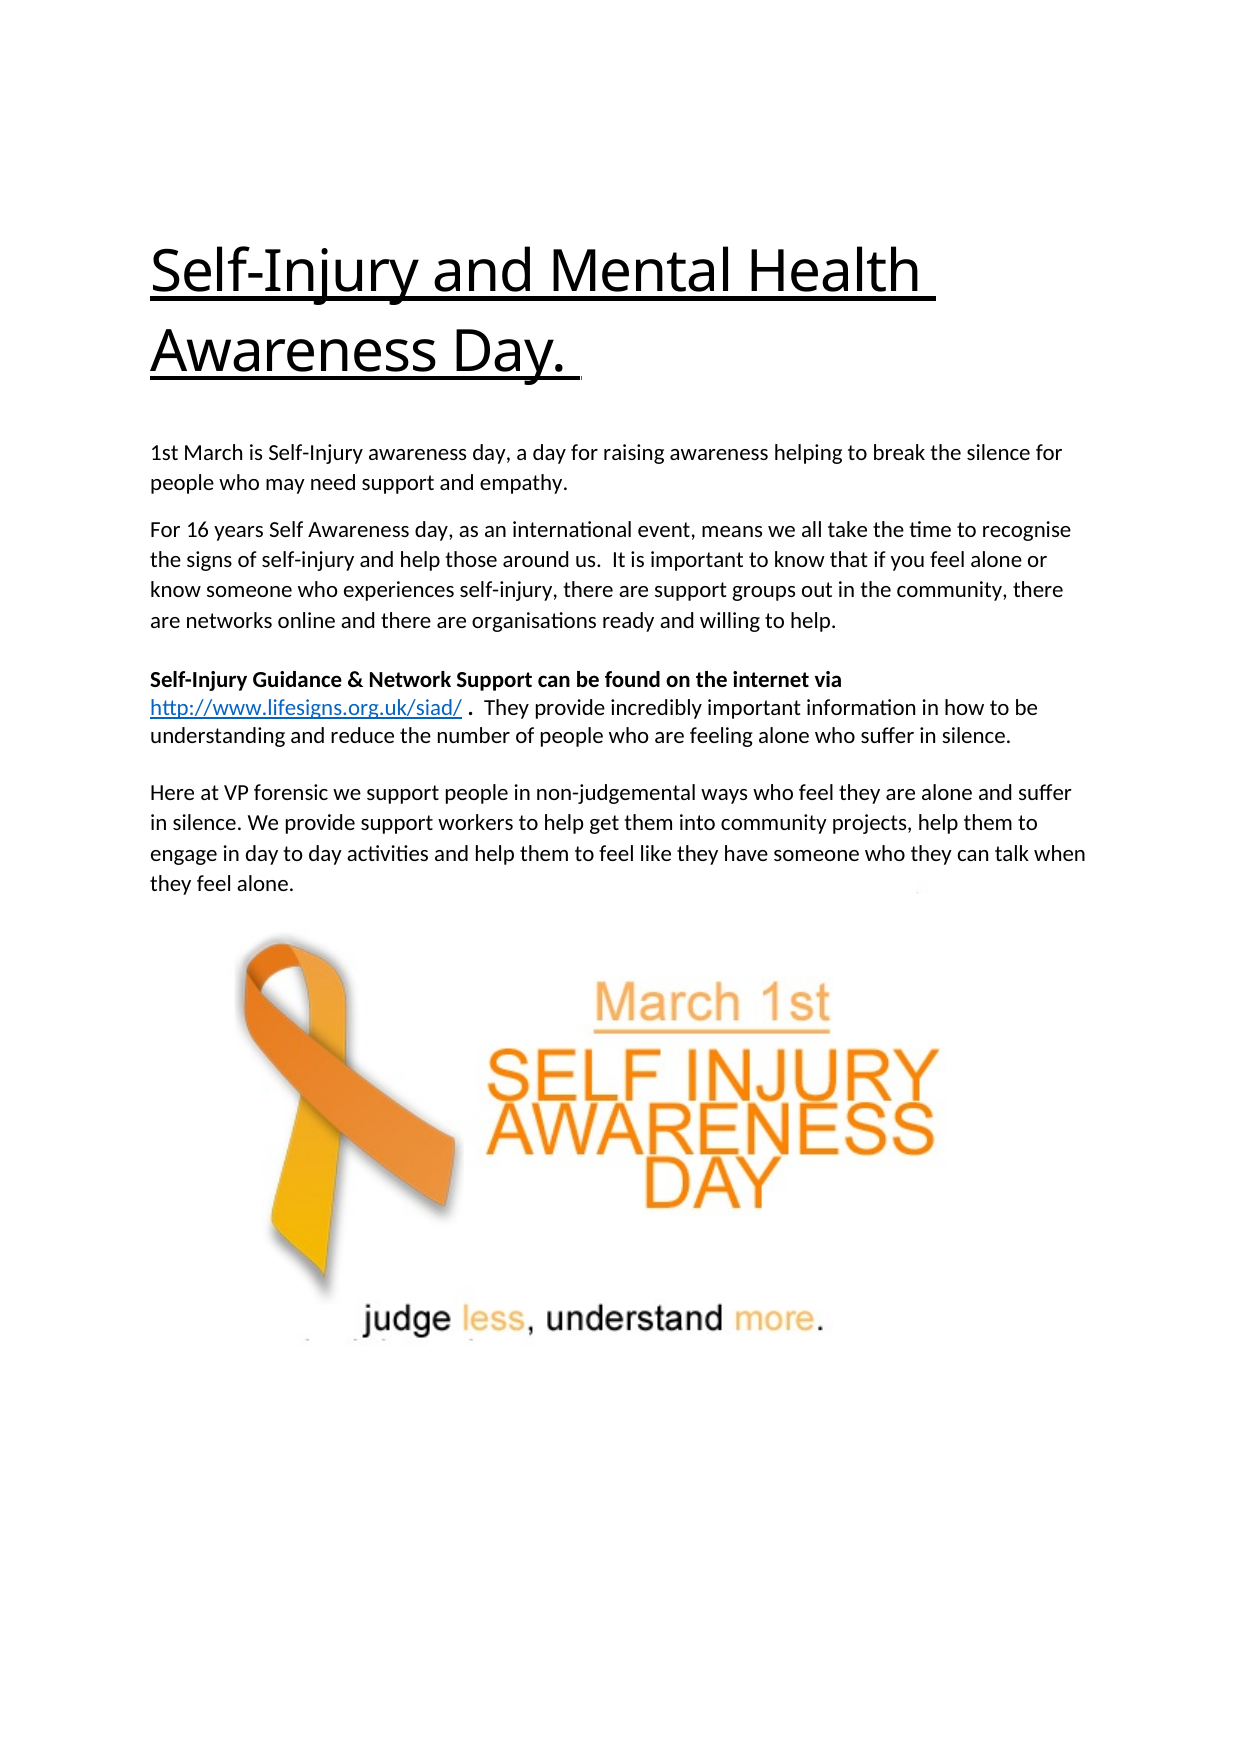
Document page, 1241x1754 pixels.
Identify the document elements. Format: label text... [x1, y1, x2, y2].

title Self-Injury and Mental Health Awareness Day. [150, 229, 1090, 388]
picture [214, 897, 948, 1375]
text 1st March is Self-Injury awareness day, a day for raising awareness helping to break the silence for people who may need support and empathy. [150, 438, 1090, 496]
text For 16 years Self Awareness day, as an international event, means we all take the time to recognise the signs of self-injury and help those around us. It is important to know that if you feel alone or know someone who experiences self-injury, there are support groups out in the community, there are networks online and there are organisations ready and willing to help. [150, 515, 1090, 634]
text Here at VP forensic we support people in non-judgemental ways who feel they are alone and suffer in silence. We provide support workers to help get them into community projects, help them to engage in day to day activities and help them to feel like they have someone who they can talk when they feel alone. [150, 778, 1090, 897]
text Self-Injury Guidance & Network Support can be found on the internet via http://www.lifesigns.org.uk/siad/ . They provide incredibly important information in how to be understanding and reduce the number of people who are feeling alone who suffer in silence. [150, 665, 1090, 749]
